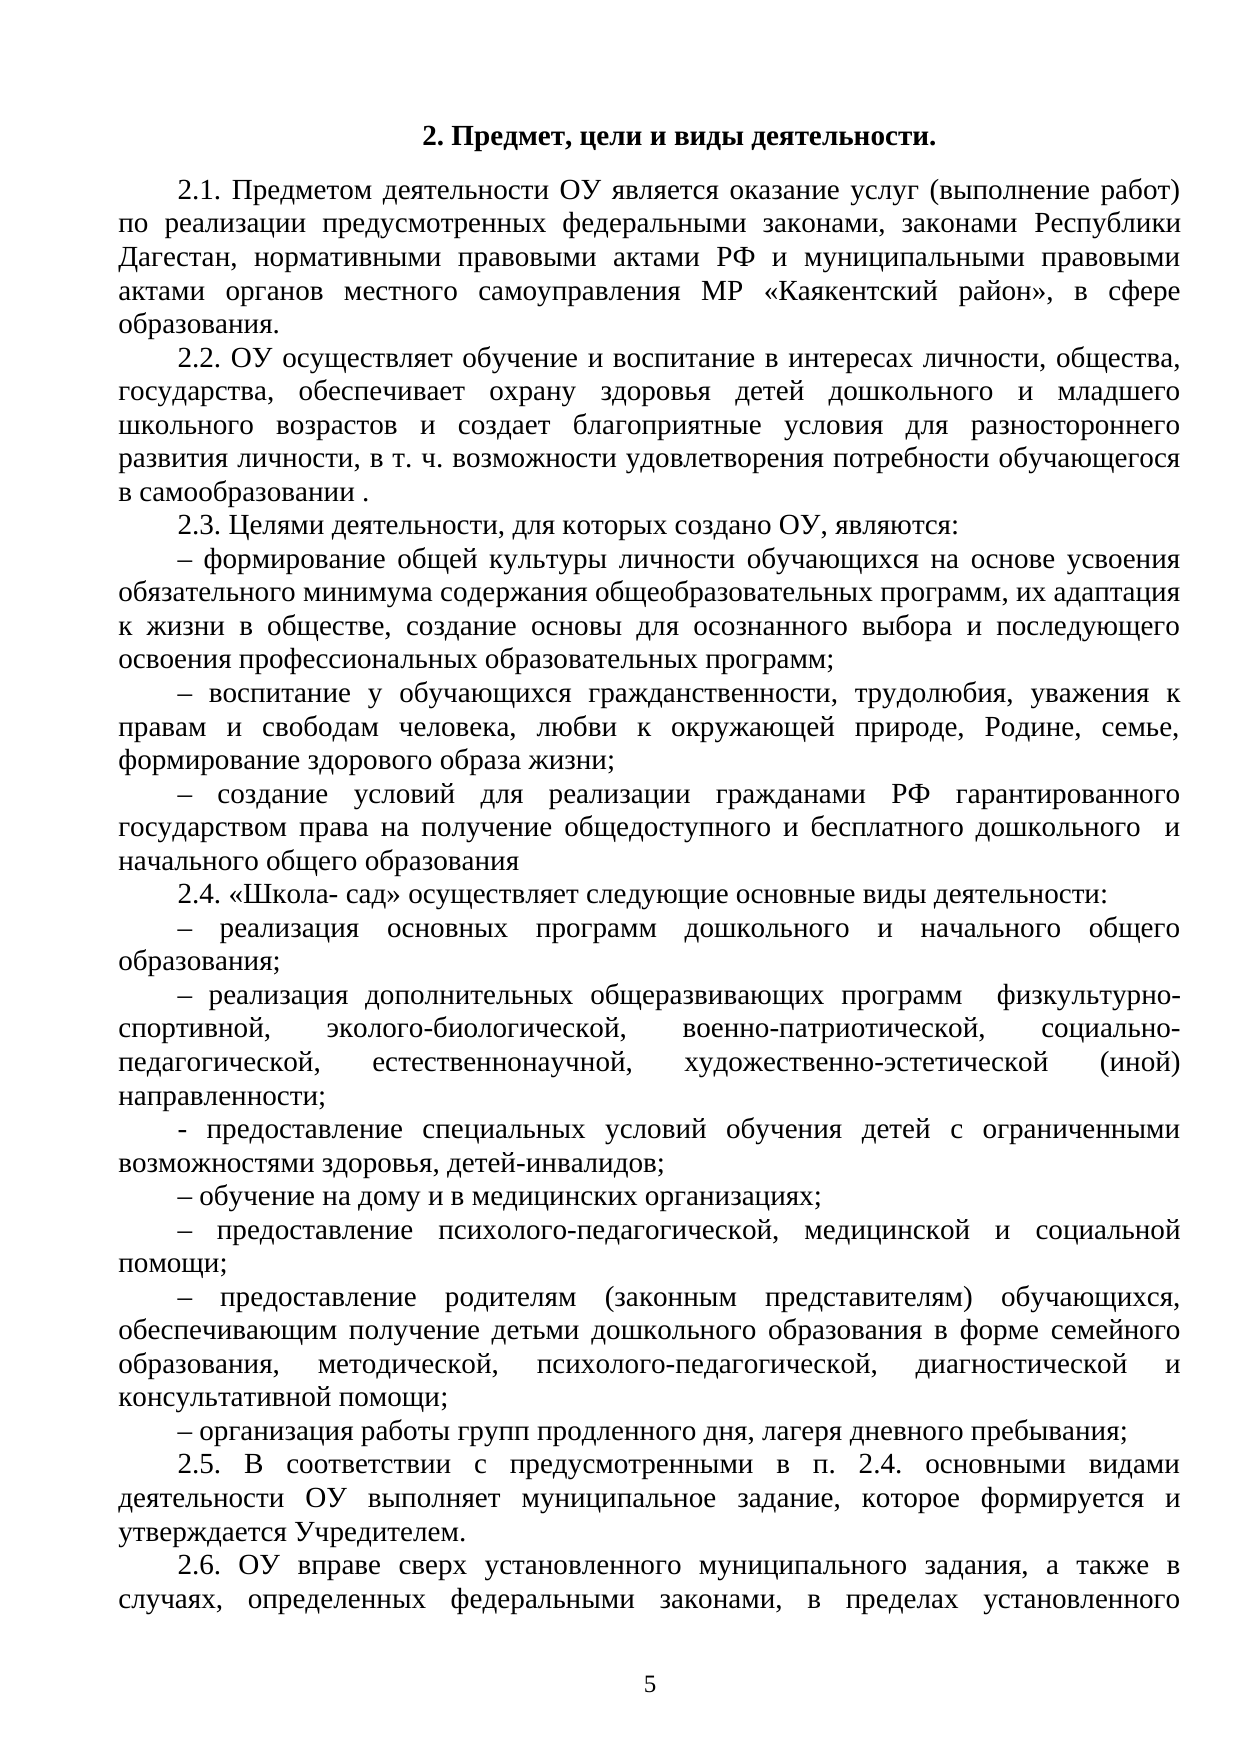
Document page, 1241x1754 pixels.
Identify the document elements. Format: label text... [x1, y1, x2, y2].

text – организация работы групп продленного дня, лагеря дневного пребывания; [118, 1413, 1181, 1447]
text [118, 1547, 1181, 1614]
text – реализация основных программ дошкольного и начального общего образования; [118, 910, 1181, 977]
text 2.2. ОУ осуществляет обучение и воспитание в интересах личности, общества, государства, обеспечивает охрану здоровья детей дошкольного и младшего школьного возрастов и создает благоприятные условия для разностороннего развития личности, в т. ч. возможности удовлетворения потребности обучающегося в самообразовании . [118, 340, 1181, 507]
text – воспитание у обучающихся гражданственности, трудолюбия, уважения к правам и свободам человека, любви к окружающей природе, Родине, семье, формирование здорового образа жизни; [118, 675, 1181, 776]
text 2.3. Целями деятельности, для которых создано ОУ, являются: [118, 507, 1181, 541]
text – предоставление психолого-педагогической, медицинской и социальной помощи; [118, 1212, 1181, 1279]
text 2. Предмет, цели и виды деятельности. [118, 118, 1181, 151]
text – обучение на дому и в медицинских организациях; [118, 1178, 1181, 1212]
text – предоставление родителям (законным представителям) обучающихся, обеспечивающим получение детьми дошкольного образования в форме семейного образования, методической, психолого-педагогической, диагностической и консультативной помощи; [118, 1279, 1181, 1413]
text 2.5. В соответствии с предусмотренными в п. 2.4. основными видами деятельности ОУ выполняет муниципальное задание, которое формируется и утверждается Учредителем. [118, 1447, 1181, 1547]
text 2.1. Предметом деятельности ОУ является оказание услуг (выполнение работ) по реализации предусмотренных федеральными законами, законами Республики Дагестан, нормативными правовыми актами РФ и муниципальными правовыми актами органов местного самоуправления МР «Каякентский район», в сфере образования. [118, 172, 1181, 340]
text – создание условий для реализации гражданами РФ гарантированного государством права на получение общедоступного и бесплатного дошкольного и начального общего образования [118, 776, 1181, 876]
text - предоставление специальных условий обучения детей с ограниченными возможностями здоровья, детей-инвалидов; [118, 1111, 1181, 1178]
text – реализация дополнительных общеразвивающих программ физкультурно-спортивной, эколого-биологической, военно-патриотической, социально-педагогической, естественнонаучной, художественно-эстетической (иной) направленности; [118, 977, 1181, 1111]
text – формирование общей культуры личности обучающихся на основе усвоения обязательного минимума содержания общеобразовательных программ, их адаптация к жизни в обществе, создание основы для осознанного выбора и последующего освоения профессиональных образовательных программ; [118, 541, 1181, 675]
text 2.4. «Школа- сад» осуществляет следующие основные виды деятельности: [118, 876, 1181, 910]
